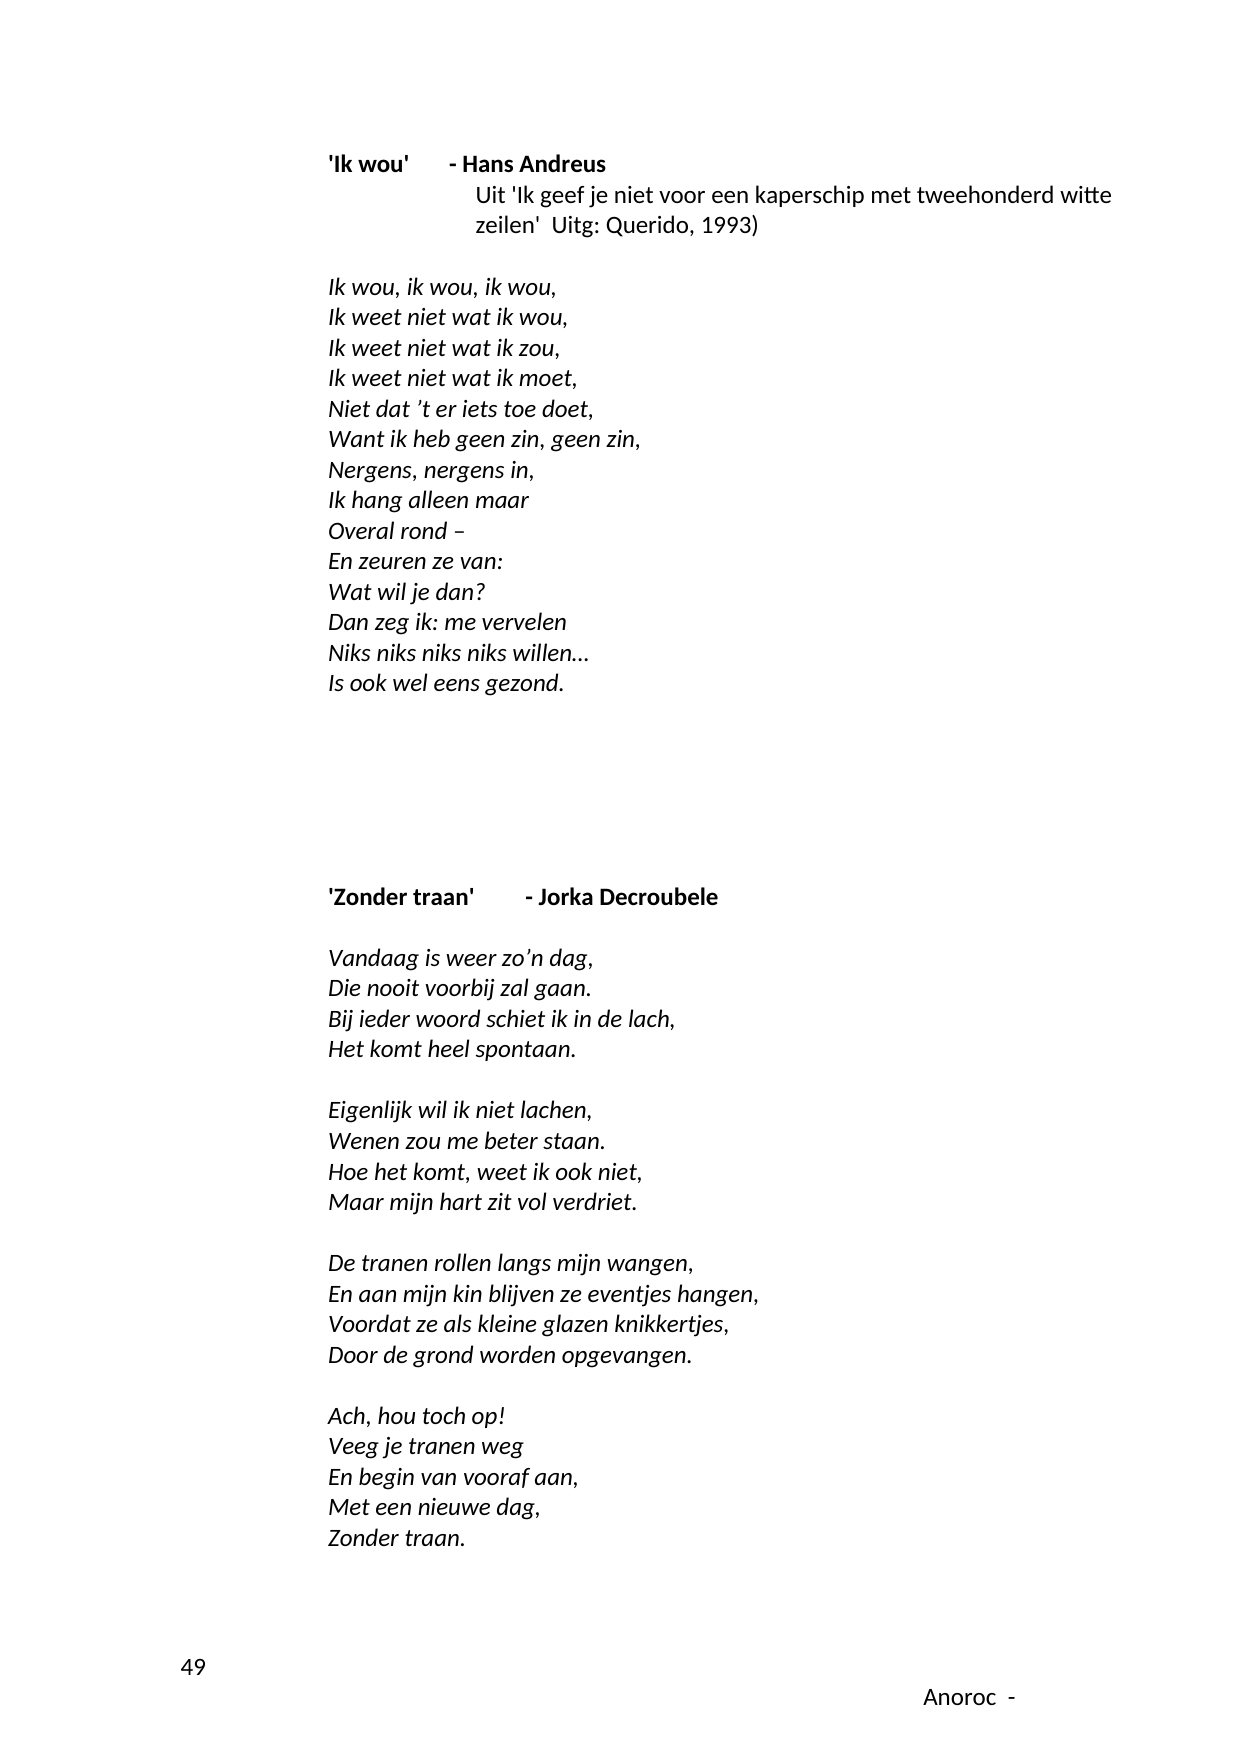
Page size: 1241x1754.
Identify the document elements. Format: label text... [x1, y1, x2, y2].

text Eigenlijk wil ik niet lachen, [180, 1094, 1053, 1125]
text zeilen' Uitg: Querido, 1993) [402, 209, 1170, 240]
text Met een nieuwe dag, [254, 1491, 1053, 1522]
text Nergens, nergens in, [254, 454, 1053, 484]
text 'Ik wou' - Hans Andreus [254, 148, 1053, 179]
text Dan zeg ik: me vervelen [254, 606, 1053, 637]
text En aan mijn kin blijven ze eventjes hangen, [254, 1278, 1053, 1308]
text Ik weet niet wat ik moet, [254, 362, 1053, 393]
text Door de grond worden opgevangen. [254, 1339, 1053, 1369]
text En begin van vooraf aan, [254, 1461, 1053, 1491]
text Bij ieder woord schiet ik in de lach, [254, 1003, 1053, 1033]
text Ik wou, ik wou, ik wou, [254, 271, 1053, 301]
text Overal rond – [254, 515, 1053, 545]
text Niet dat ’t er iets toe doet, [254, 393, 1053, 423]
text Die nooit voorbij zal gaan. [254, 972, 1053, 1003]
text Ik hang alleen maar [254, 484, 1053, 515]
text Hoe het komt, weet ik ook niet, [254, 1156, 1053, 1186]
text De tranen rollen langs mijn wangen, [254, 1247, 1053, 1278]
text Ik weet niet wat ik wou, [254, 301, 1053, 332]
text Het komt heel spontaan. [254, 1033, 1053, 1064]
text Ik weet niet wat ik zou, [254, 332, 1053, 362]
text Veeg je tranen weg [254, 1430, 1053, 1461]
text Is ook wel eens gezond. [180, 667, 1053, 698]
text En zeuren ze van: [254, 545, 1053, 576]
text Vandaag is weer zo’n dag, [180, 942, 1053, 972]
text Maar mijn hart zit vol verdriet. [254, 1186, 1053, 1217]
text Want ik heb geen zin, geen zin, [254, 423, 1053, 454]
text Uit 'Ik geef je niet voor een kaperschip met tweehonderd witte [402, 179, 1170, 209]
text Niks niks niks niks willen… [254, 637, 1053, 667]
text Zonder traan. [254, 1522, 1053, 1552]
text Voordat ze als kleine glazen knikkertjes, [254, 1308, 1053, 1339]
text 'Zonder traan' - Jorka Decroubele [254, 881, 1053, 911]
text Wat wil je dan? [254, 576, 1053, 606]
text Ach, hou toch op! [180, 1400, 1053, 1430]
text Wenen zou me beter staan. [254, 1125, 1053, 1156]
